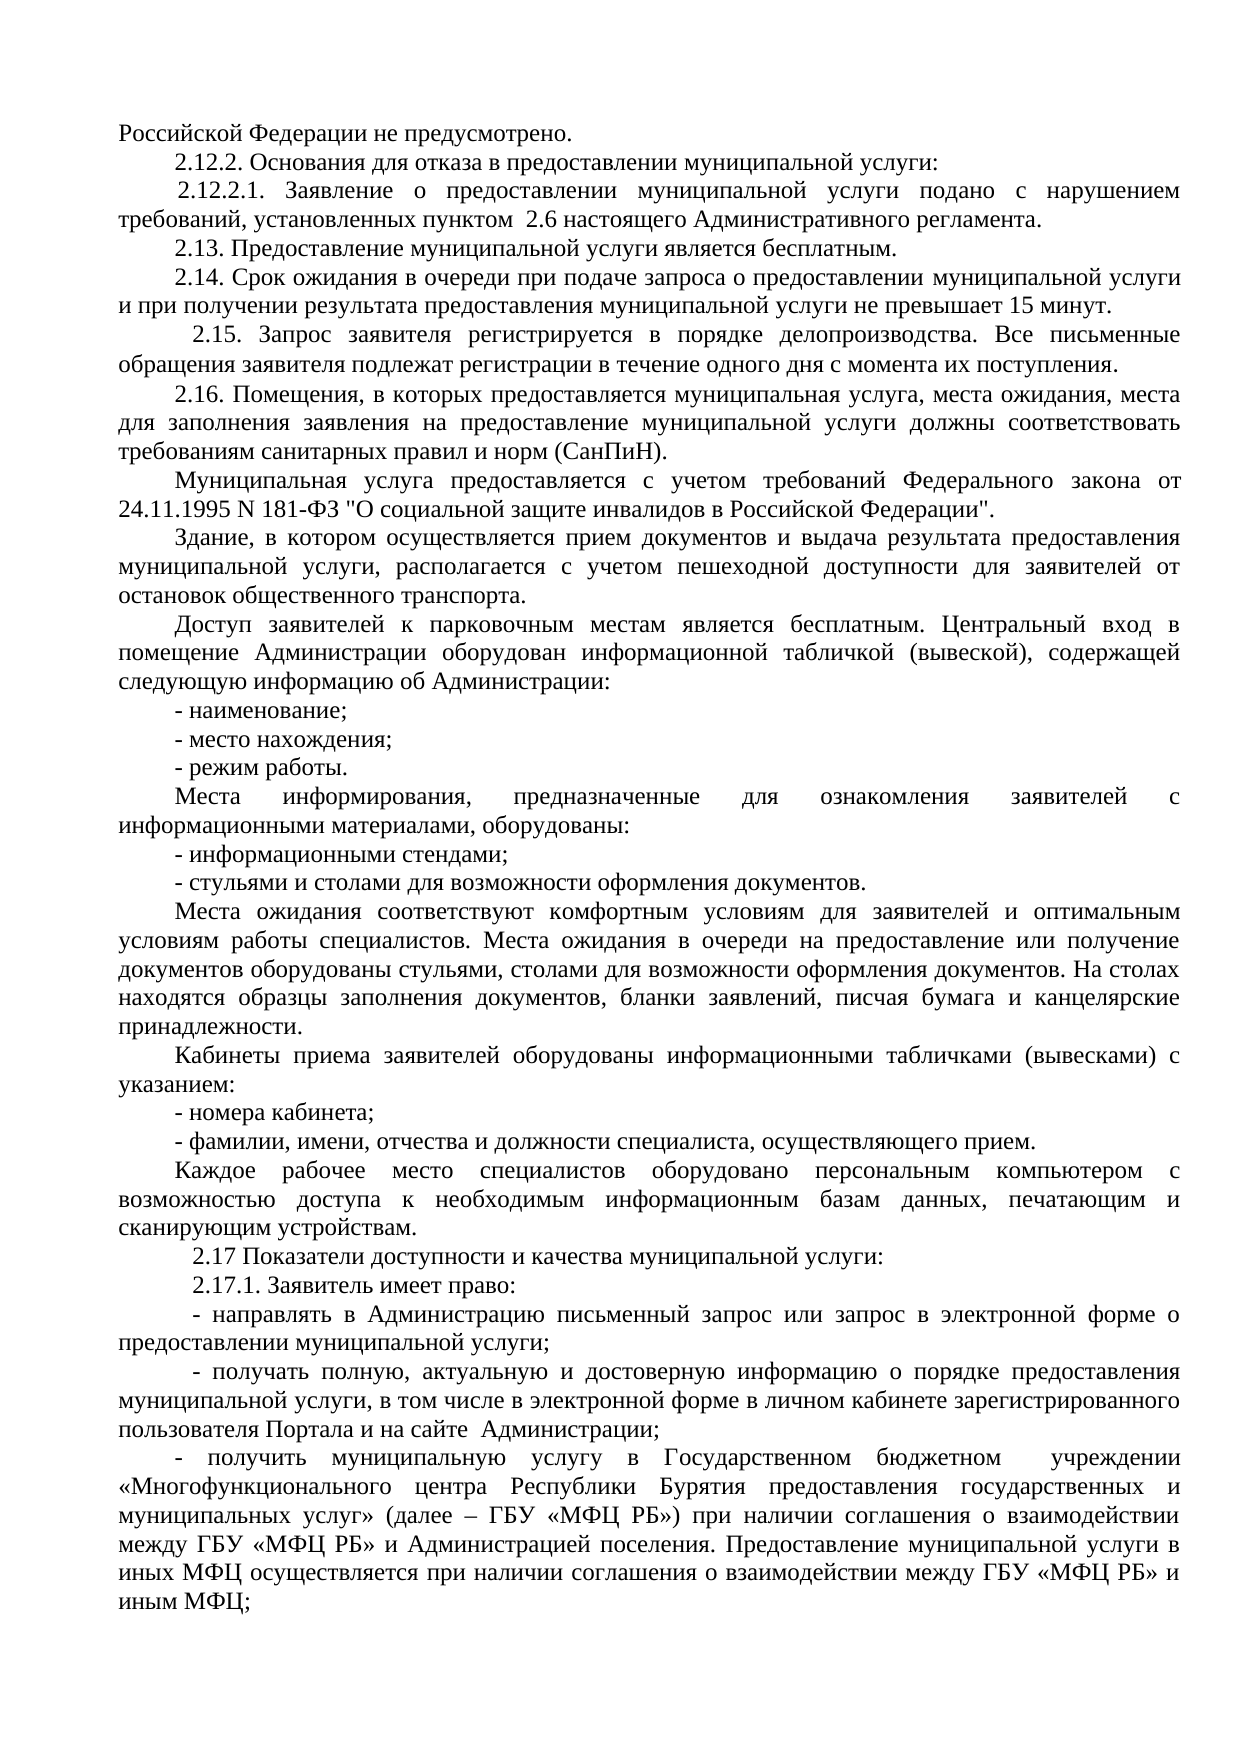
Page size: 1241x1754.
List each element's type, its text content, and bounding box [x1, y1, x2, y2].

text - информационными стендами; [118, 839, 1181, 867]
text 2.12.2.1. Заявление о предоставлении муниципальной услуги подано с нарушением требований, установленных пунктом 2.6 настоящего Административного регламента. [118, 176, 1181, 233]
text - фамилии, имени, отчества и должности специалиста, осуществляющего прием. [118, 1126, 1181, 1155]
text - режим работы. [118, 752, 1181, 781]
text - получать полную, актуальную и достоверную информацию о порядке предоставления муниципальной услуги, в том числе в электронной форме в личном кабинете зарегистрированного пользователя Портала и на сайте Администрации; [118, 1356, 1181, 1442]
text 2.13. Предоставление муниципальной услуги является бесплатным. [118, 233, 1181, 262]
text Места ожидания соответствуют комфортным условиям для заявителей и оптимальным условиям работы специалистов. Места ожидания в очереди на предоставление или получение документов оборудованы стульями, столами для возможности оформления документов. На столах находятся образцы заполнения документов, бланки заявлений, писчая бумага и канцелярские принадлежности. [118, 896, 1181, 1040]
text - место нахождения; [118, 724, 1181, 752]
text 2.12.2. Основания для отказа в предоставлении муниципальной услуги: [118, 147, 1181, 176]
text 2.16. Помещения, в которых предоставляется муниципальная услуга, места ожидания, места для заполнения заявления на предоставление муниципальной услуги должны соответствовать требованиям санитарных правил и норм (СанПиН). [118, 379, 1181, 465]
text 2.14. Срок ожидания в очереди при подаче запроса о предоставлении муниципальной услуги и при получении результата предоставления муниципальной услуги не превышает 15 минут. [118, 262, 1181, 319]
text Муниципальная услуга предоставляется с учетом требований Федерального закона от 24.11.1995 N 181-ФЗ "О социальной защите инвалидов в Российской Федерации". [118, 465, 1181, 522]
text 2.17 Показатели доступности и качества муниципальной услуги: [118, 1241, 1181, 1270]
text - получить муниципальную услугу в Государственном бюджетном учреждении «Многофункционального центра Республики Бурятия предоставления государственных и муниципальных услуг» (далее – ГБУ «МФЦ РБ») при наличии соглашения о взаимодействии между ГБУ «МФЦ РБ» и Администрацией поселения. Предоставление муниципальной услуги в иных МФЦ осуществляется при наличии соглашения о взаимодействии между ГБУ «МФЦ РБ» и иным МФЦ; [118, 1442, 1181, 1615]
text - направлять в Администрацию письменный запрос или запрос в электронной форме о предоставлении муниципальной услуги; [118, 1299, 1181, 1356]
text Места информирования, предназначенные для ознакомления заявителей с информационными материалами, оборудованы: [118, 781, 1181, 839]
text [118, 118, 1181, 147]
text 2.15. Запрос заявителя регистрируется в порядке делопроизводства. Все письменные обращения заявителя подлежат регистрации в течение одного дня с момента их поступления. [118, 319, 1181, 379]
text - номера кабинета; [118, 1097, 1181, 1126]
text Каждое рабочее место специалистов оборудовано персональным компьютером с возможностью доступа к необходимым информационным базам данных, печатающим и сканирующим устройствам. [118, 1155, 1181, 1241]
text - стульями и столами для возможности оформления документов. [118, 867, 1181, 896]
text 2.17.1. Заявитель имеет право: [118, 1270, 1181, 1299]
text Здание, в котором осуществляется прием документов и выдача результата предоставления муниципальной услуги, располагается с учетом пешеходной доступности для заявителей от остановок общественного транспорта. [118, 522, 1181, 609]
text Кабинеты приема заявителей оборудованы информационными табличками (вывесками) с указанием: [118, 1040, 1181, 1097]
text - наименование; [118, 695, 1181, 724]
text Доступ заявителей к парковочным местам является бесплатным. Центральный вход в помещение Администрации оборудован информационной табличкой (вывеской), содержащей следующую информацию об Администрации: [118, 609, 1181, 695]
